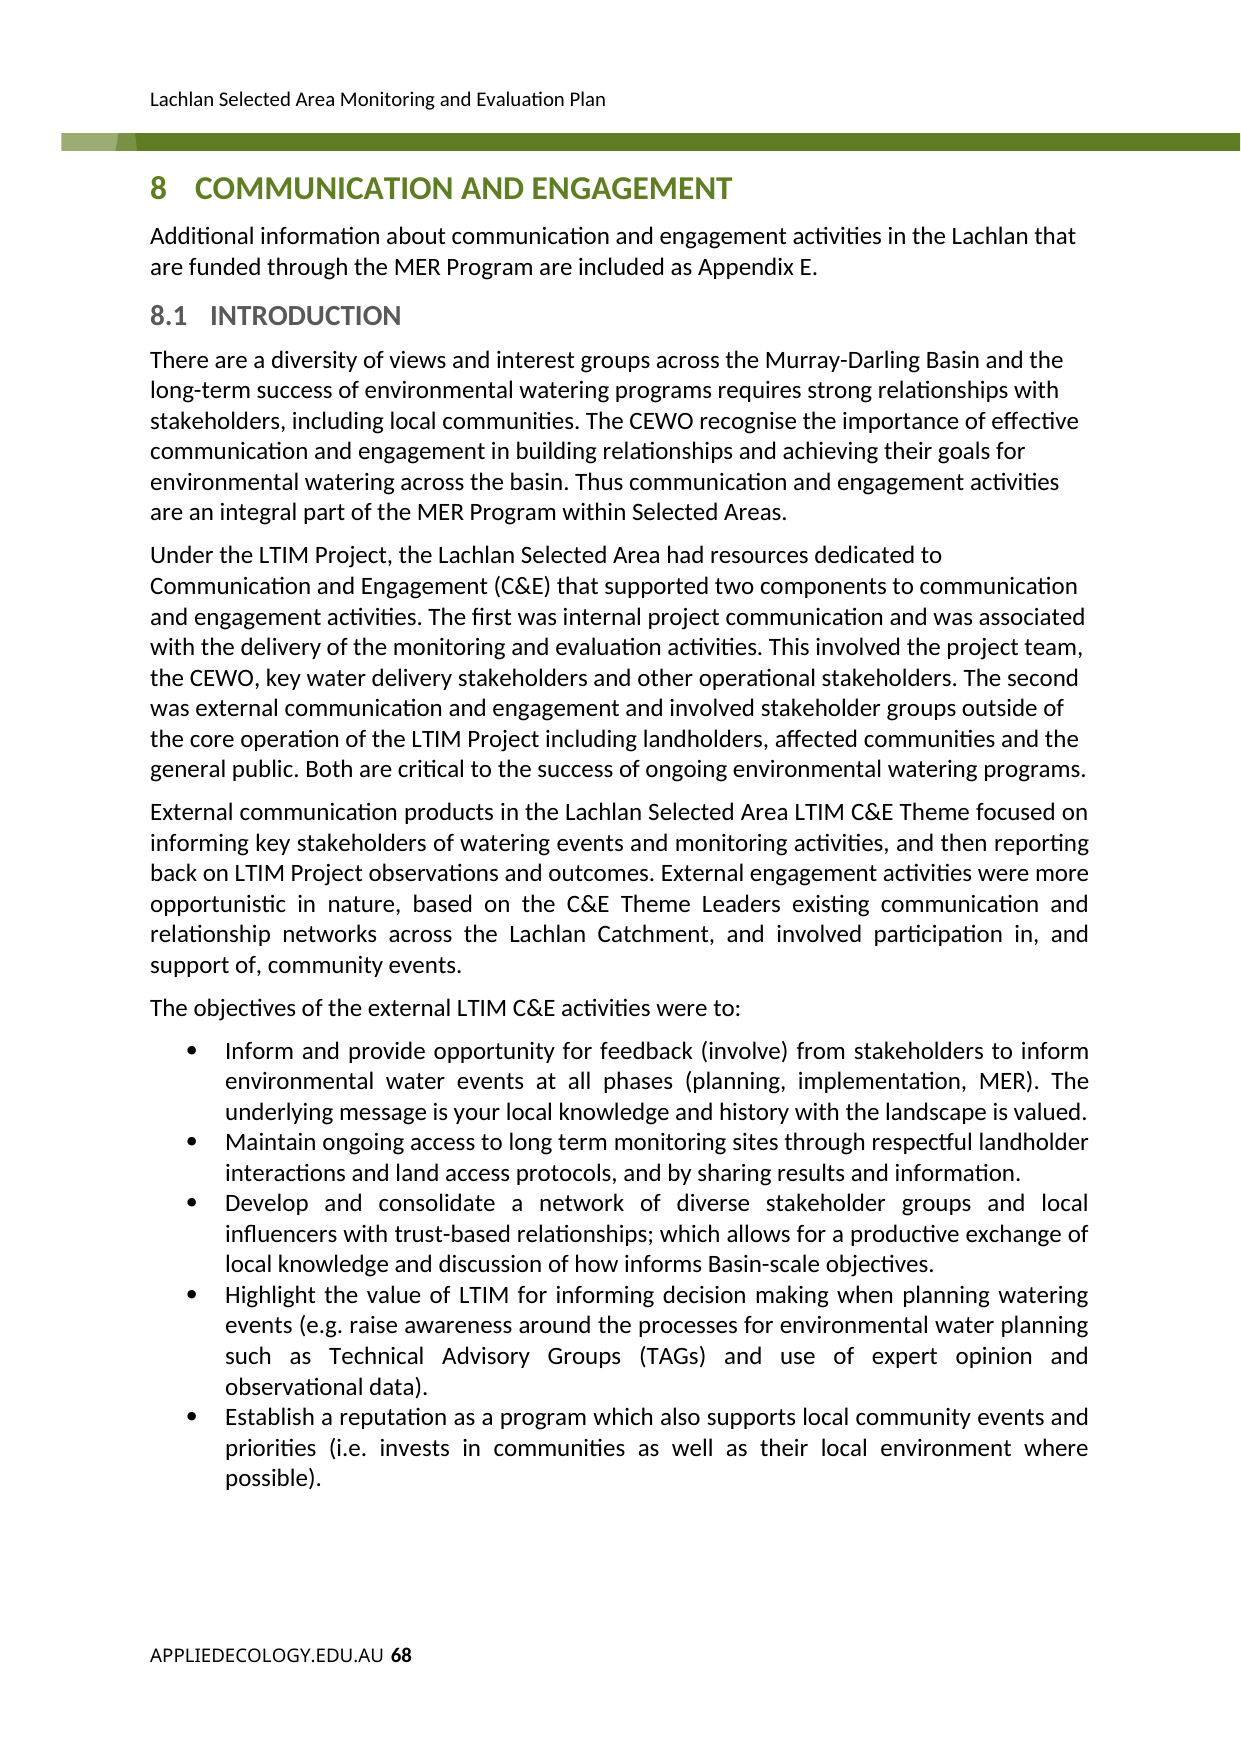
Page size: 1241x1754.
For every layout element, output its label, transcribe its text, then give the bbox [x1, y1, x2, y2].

text There are a diversity of views and interest groups across the Murray-Darling Basin and the long-term success of environmental watering programs requires strong relationships with stakeholders, including local communities. The CEWO recognise the importance of effective communication and engagement in building relationships and achieving their goals for environmental watering across the basin. Thus communication and engagement activities are an integral part of the MER Program within Selected Areas. [150, 344, 1090, 527]
text External communication products in the Lachlan Selected Area LTIM C&E Theme focused on informing key stakeholders of watering events and monitoring activities, and then reporting back on LTIM Project observations and outcomes. External engagement activities were more opportunistic in nature, based on the C&E Theme Leaders existing communication and relationship networks across the Lachlan Catchment, and involved participation in, and support of, community events. [150, 796, 1090, 979]
text Communication and Engagement [150, 167, 1090, 208]
text The objectives of the external LTIM C&E activities were to: [150, 992, 1090, 1022]
list Establish a reputation as a program which also supports local community events and priorities (i.e. invests in communities as well as their local environment where possible). [187, 1401, 1090, 1493]
list Develop and consolidate a network of diverse stakeholder groups and local influencers with trust-based relationships; which allows for a productive exchange of local knowledge and discussion of how informs Basin-scale objectives. [187, 1187, 1090, 1279]
list Inform and provide opportunity for feedback (involve) from stakeholders to inform environmental water events at all phases (planning, implementation, MER). The underlying message is your local knowledge and history with the landscape is valued. [187, 1035, 1090, 1126]
picture [61, 133, 1241, 151]
text Under the LTIM Project, the Lachlan Selected Area had resources dedicated to Communication and Engagement (C&E) that supported two components to communication and engagement activities. The first was internal project communication and was associated with the delivery of the monitoring and evaluation activities. This involved the project team, the CEWO, key water delivery stakeholders and other operational stakeholders. The second was external communication and engagement and involved stakeholder groups outside of the core operation of the LTIM Project including landholders, affected communities and the general public. Both are critical to the success of ongoing environmental watering programs. [150, 539, 1090, 784]
list Maintain ongoing access to long term monitoring sites through respectful landholder interactions and land access protocols, and by sharing results and information. [187, 1126, 1090, 1187]
text Additional information about communication and engagement activities in the Lachlan that are funded through the MER Program are included as Appendix E. [150, 220, 1090, 281]
subtitle Introduction [150, 302, 1090, 331]
list Highlight the value of LTIM for informing decision making when planning watering events (e.g. raise awareness around the processes for environmental water planning such as Technical Advisory Groups (TAGs) and use of expert opinion and observational data). [187, 1279, 1090, 1401]
